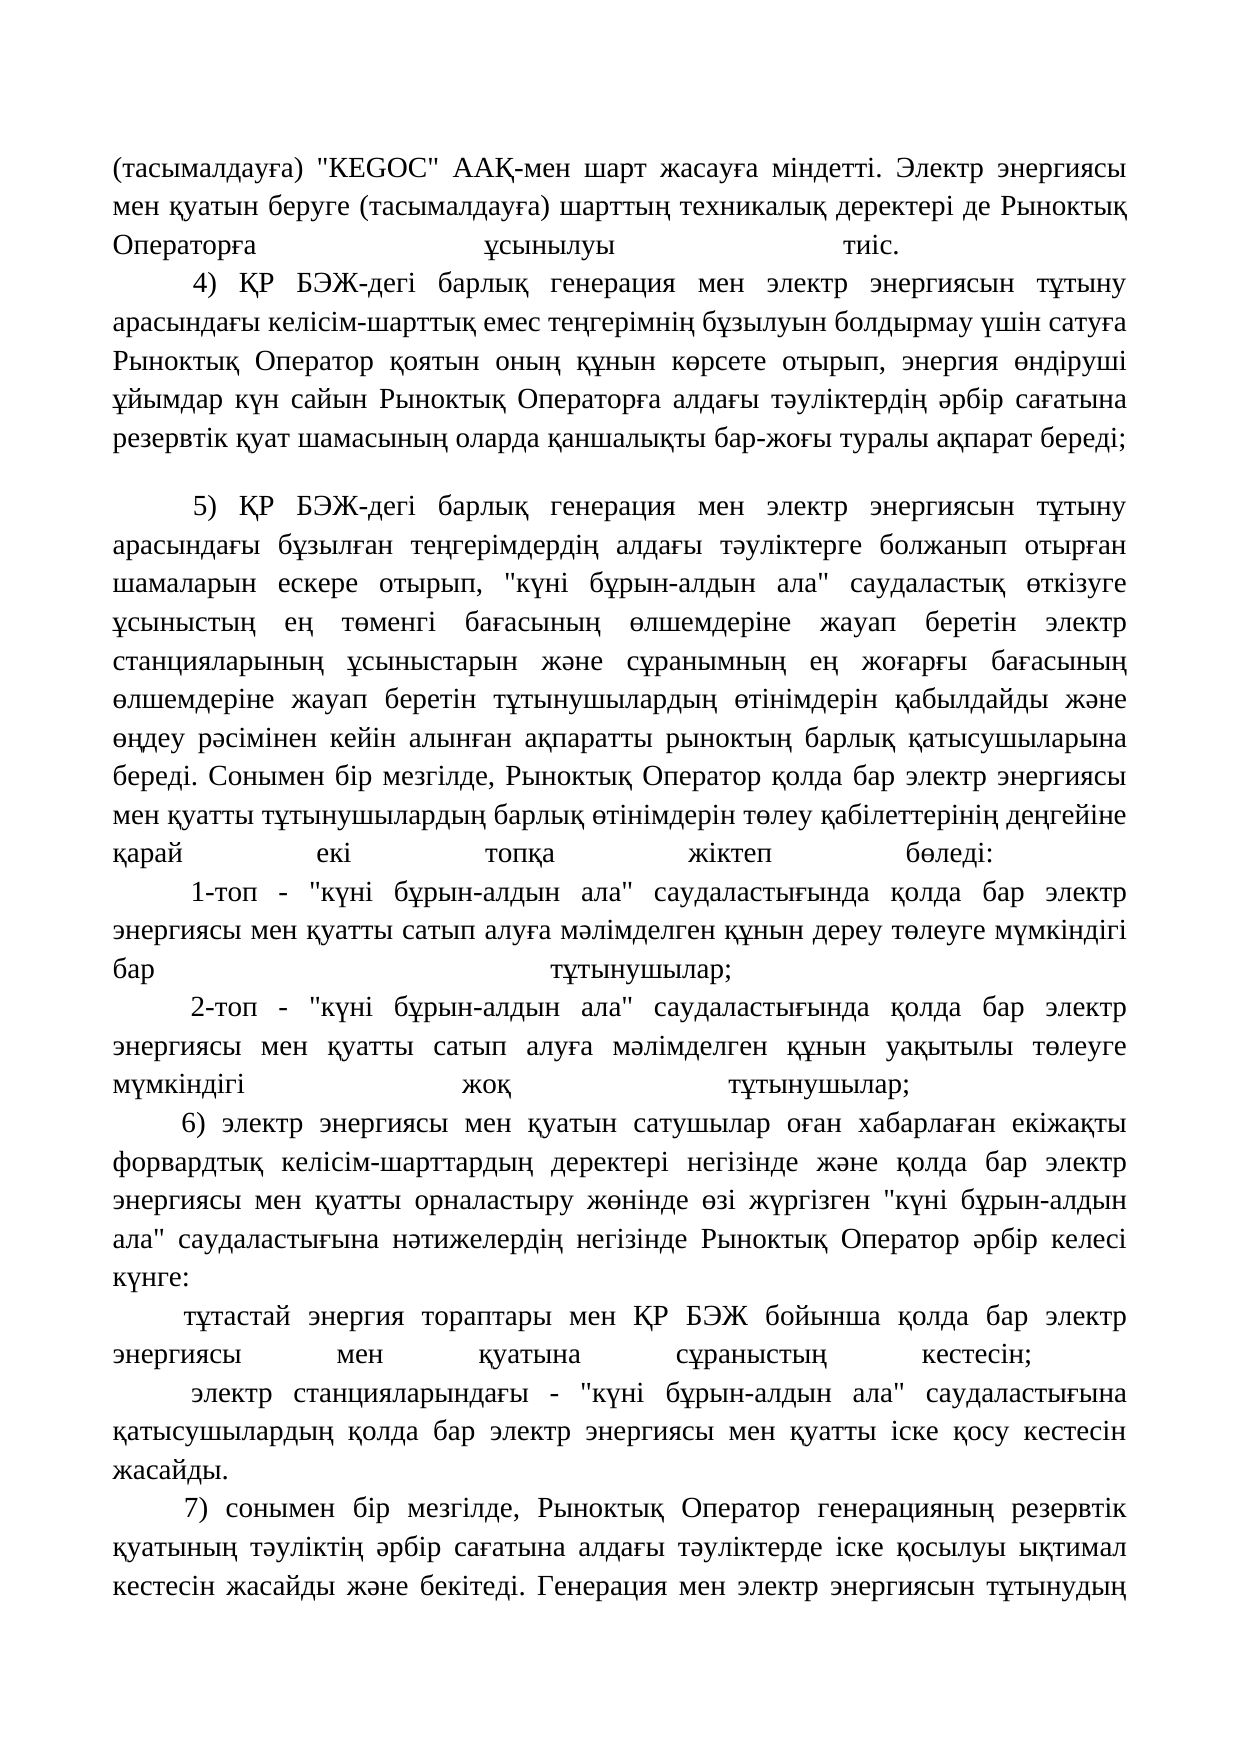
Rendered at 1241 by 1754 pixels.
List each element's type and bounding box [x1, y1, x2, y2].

text [112, 150, 1128, 1601]
